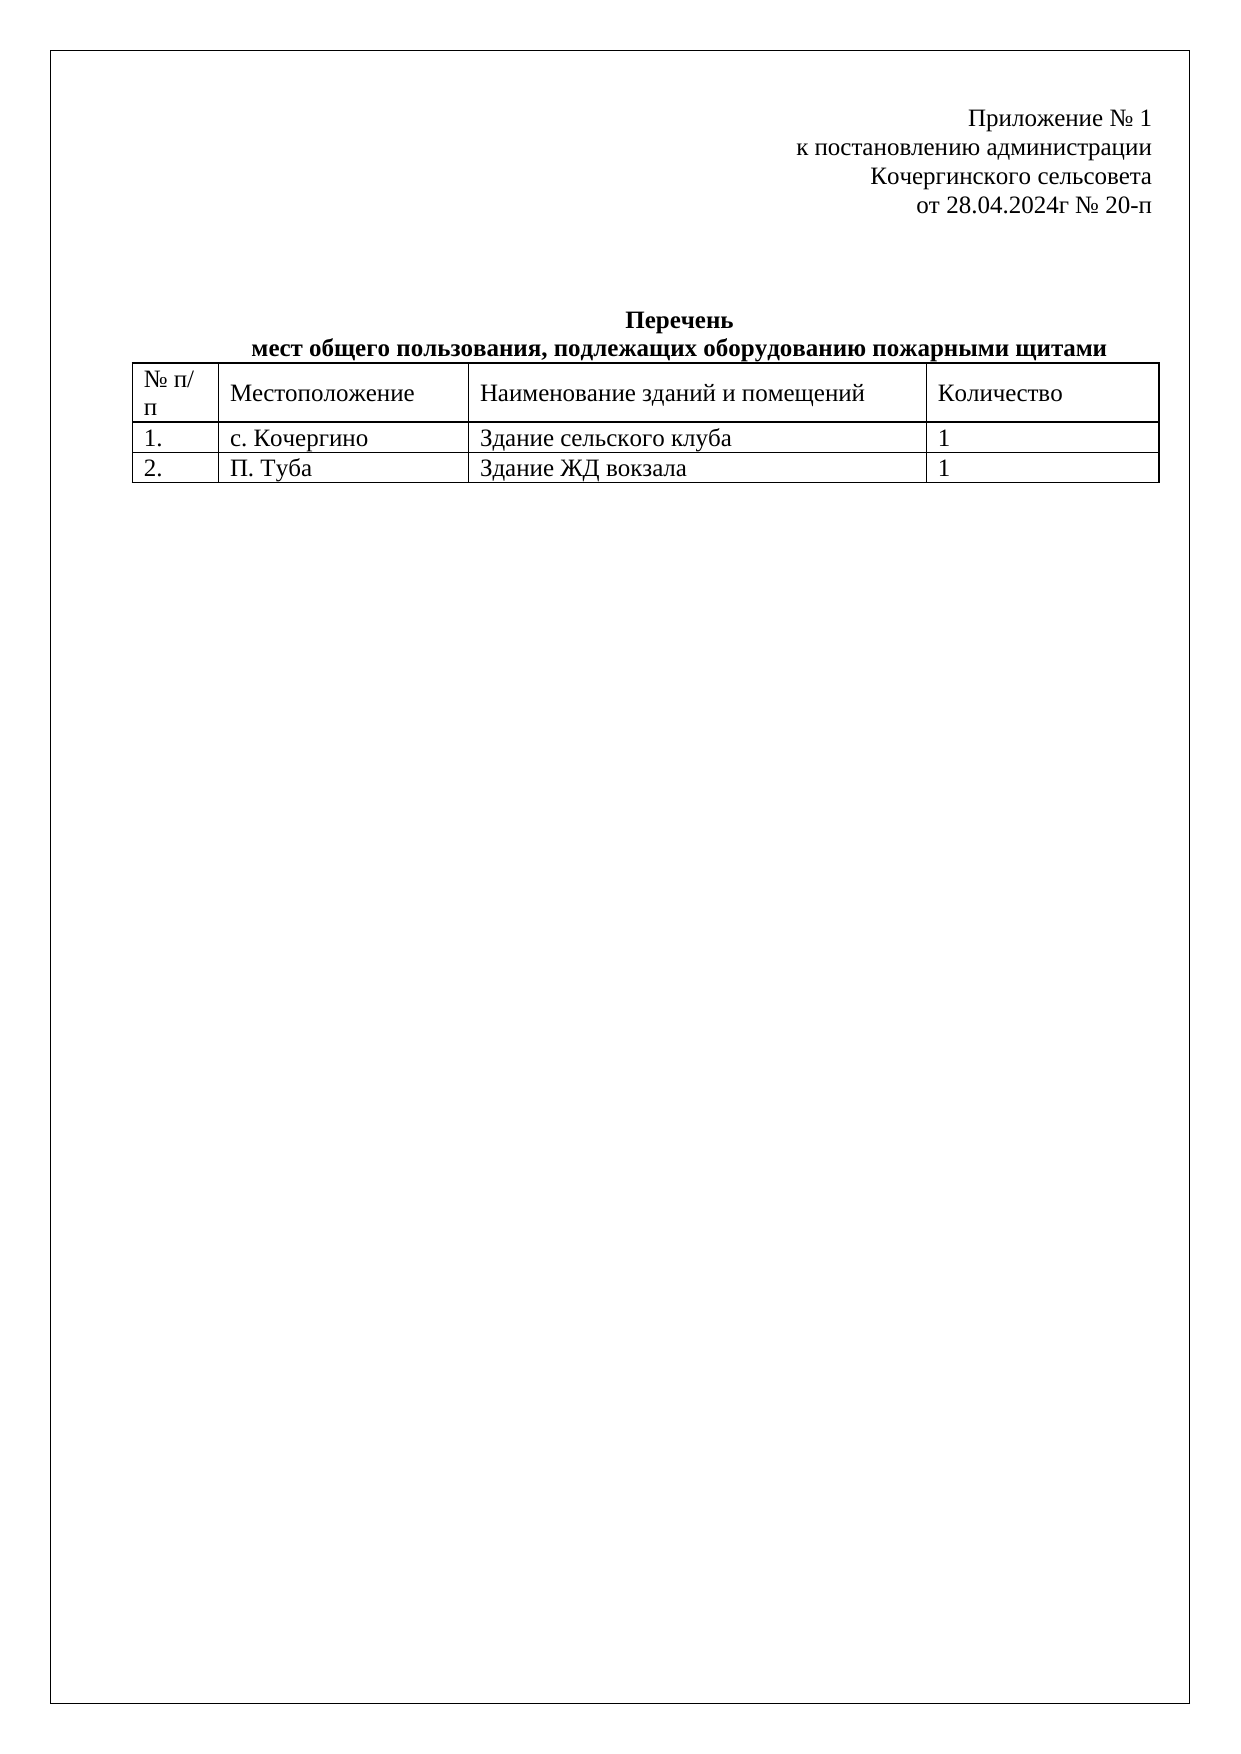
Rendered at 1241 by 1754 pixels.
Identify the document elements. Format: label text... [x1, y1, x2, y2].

table_cell Здание сельского клуба [469, 423, 926, 452]
table_cell П. Туба [219, 453, 468, 482]
table_cell с. Кочергино [219, 423, 468, 452]
text к постановлению администрации [133, 132, 1152, 161]
table_cell 2. [133, 453, 218, 482]
text Перечень [133, 305, 1152, 333]
table_cell 1 [927, 423, 1158, 452]
table_header Наименование зданий и помещений [469, 364, 926, 421]
table_cell 1 [927, 453, 1158, 482]
text Приложение № 1 [133, 103, 1152, 132]
table_cell Здание ЖД вокзала [469, 453, 926, 482]
text мест общего пользования, подлежащих оборудованию пожарными щитами [133, 333, 1152, 362]
table_header № п/п [133, 364, 218, 421]
text Кочергинского сельсовета [133, 161, 1152, 190]
table_header Количество [927, 364, 1158, 421]
table_cell 1. [133, 423, 218, 452]
table_header Местоположение [219, 364, 468, 421]
text от 28.04.2024г № 20-п [133, 190, 1152, 218]
